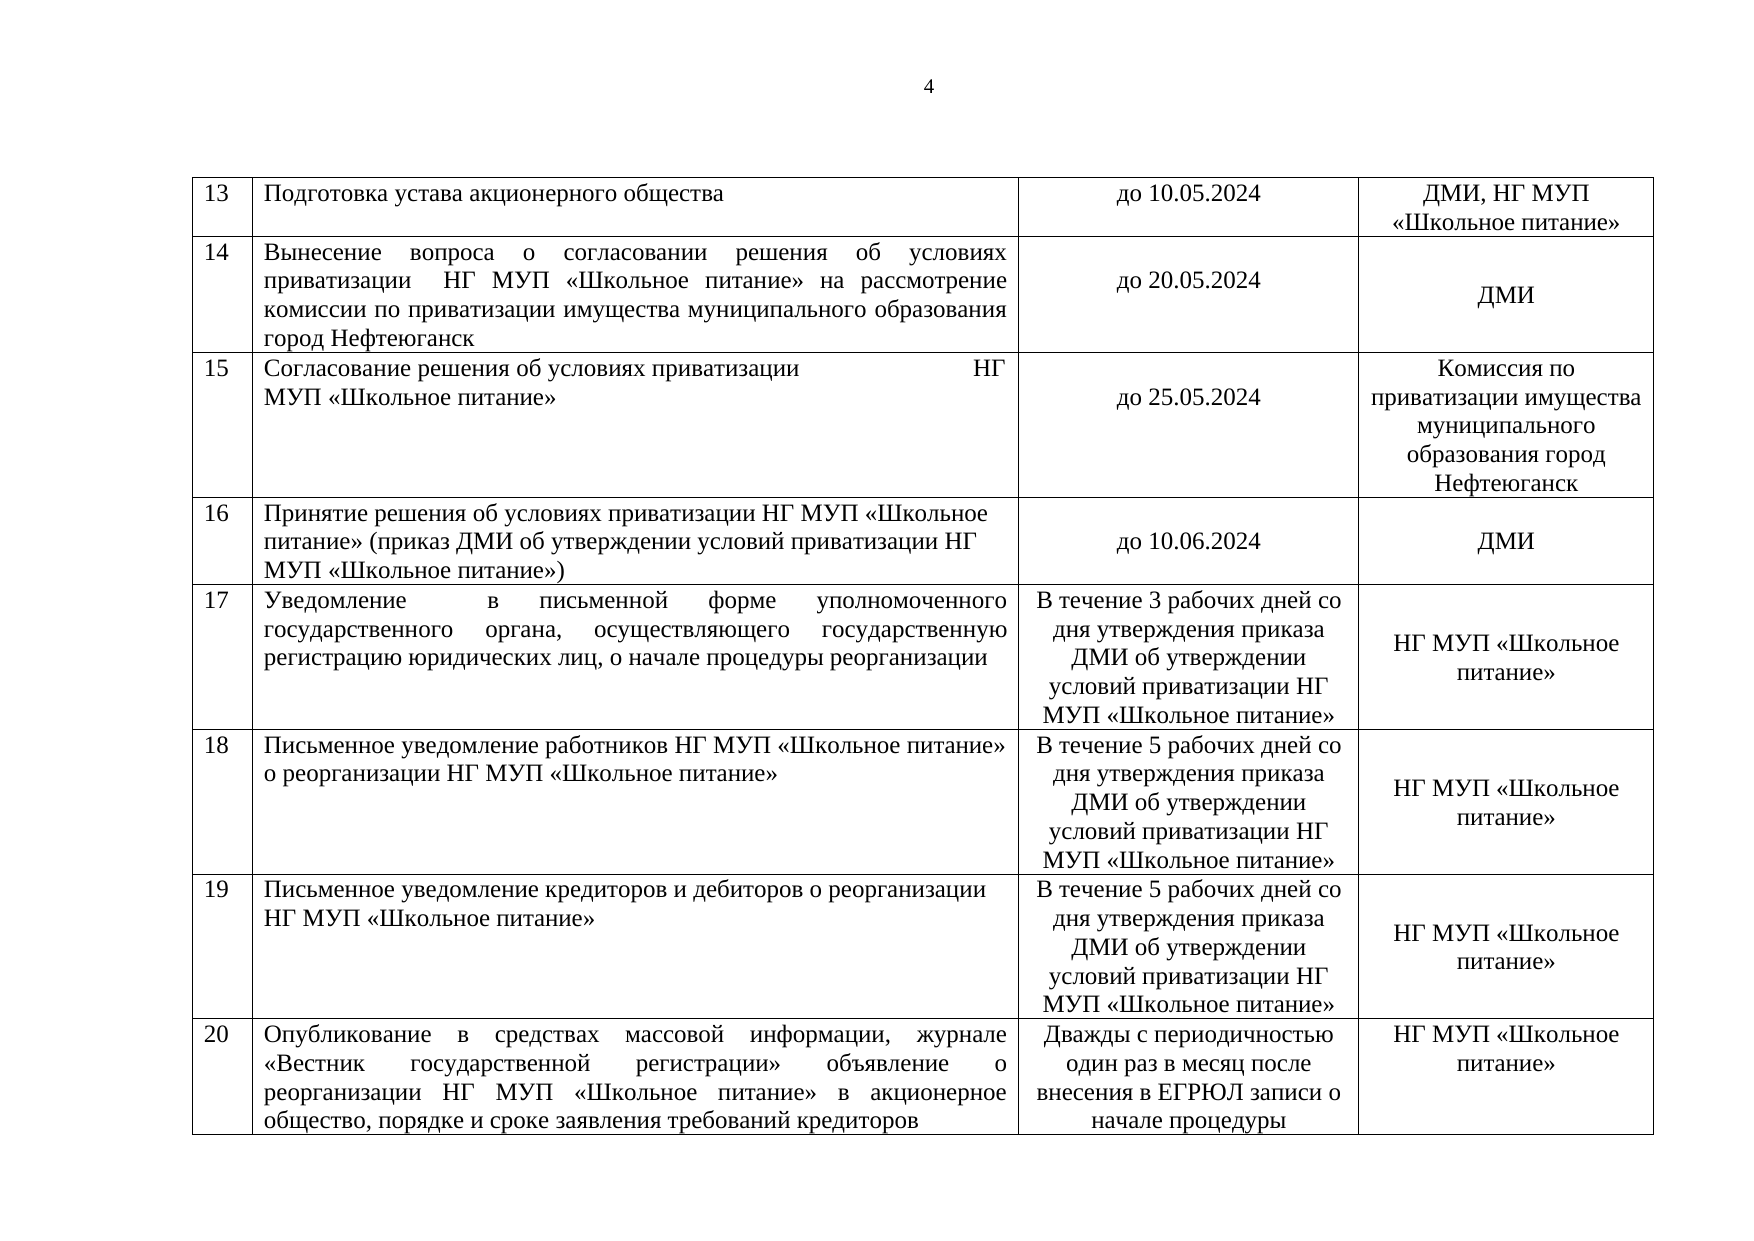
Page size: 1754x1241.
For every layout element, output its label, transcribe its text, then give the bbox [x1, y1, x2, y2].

table_cell до 10.06.2024 [1019, 498, 1358, 584]
table_cell 20 [193, 1019, 252, 1134]
table_cell В течение 3 рабочих дней со дня утверждения приказа ДМИ об утверждении условий приватизации НГ МУП «Школьное питание» [1019, 585, 1358, 729]
table_cell Согласование решения об условиях приватизации НГ МУП «Школьное питание» [253, 353, 1018, 497]
table_cell ДМИ [1359, 498, 1653, 584]
table_cell НГ МУП «Школьное питание» [1359, 585, 1653, 729]
table_cell 16 [193, 498, 252, 584]
table_cell до 10.05.2024 [1019, 178, 1358, 236]
table_cell Подготовка устава акционерного общества [253, 178, 1018, 236]
table_cell НГ МУП «Школьное питание» [1359, 730, 1653, 873]
table_cell Принятие решения об условиях приватизации НГ МУП «Школьное питание» (приказ ДМИ об утверждении условий приватизации НГ МУП «Школьное питание») [253, 498, 1018, 584]
table_cell Комиссия по приватизации имущества муниципального образования город Нефтеюганск [1359, 353, 1653, 497]
table_cell 13 [193, 178, 252, 236]
table_cell 15 [193, 353, 252, 497]
table_cell Уведомление в письменной форме уполномоченного государственного органа, осуществляющего государственную регистрацию юридических лиц, о начале процедуры реорганизации [253, 585, 1018, 729]
table_cell ДМИ [1359, 237, 1653, 352]
table_cell Письменное уведомление кредиторов и дебиторов о реорганизации НГ МУП «Школьное питание» [253, 875, 1018, 1018]
table_cell 19 [193, 875, 252, 1018]
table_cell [1019, 1019, 1358, 1134]
table_cell В течение 5 рабочих дней со дня утверждения приказа ДМИ об утверждении условий приватизации НГ МУП «Школьное питание» [1019, 730, 1358, 873]
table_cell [253, 1019, 1018, 1134]
table_cell Вынесение вопроса о согласовании решения об условиях приватизации НГ МУП «Школьное питание» на рассмотрение комиссии по приватизации имущества муниципального образования город Нефтеюганск [253, 237, 1018, 352]
table_cell ДМИ, НГ МУП «Школьное питание» [1359, 178, 1653, 236]
table_cell Письменное уведомление работников НГ МУП «Школьное питание» о реорганизации НГ МУП «Школьное питание» [253, 730, 1018, 873]
table_cell В течение 5 рабочих дней со дня утверждения приказа ДМИ об утверждении условий приватизации НГ МУП «Школьное питание» [1019, 875, 1358, 1018]
table_cell до 20.05.2024 [1019, 237, 1358, 352]
table_cell НГ МУП «Школьное питание» [1359, 875, 1653, 1018]
table_cell 18 [193, 730, 252, 873]
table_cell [1359, 1019, 1653, 1134]
table_cell 17 [193, 585, 252, 729]
table_cell 14 [193, 237, 252, 352]
table_cell до 25.05.2024 [1019, 353, 1358, 497]
